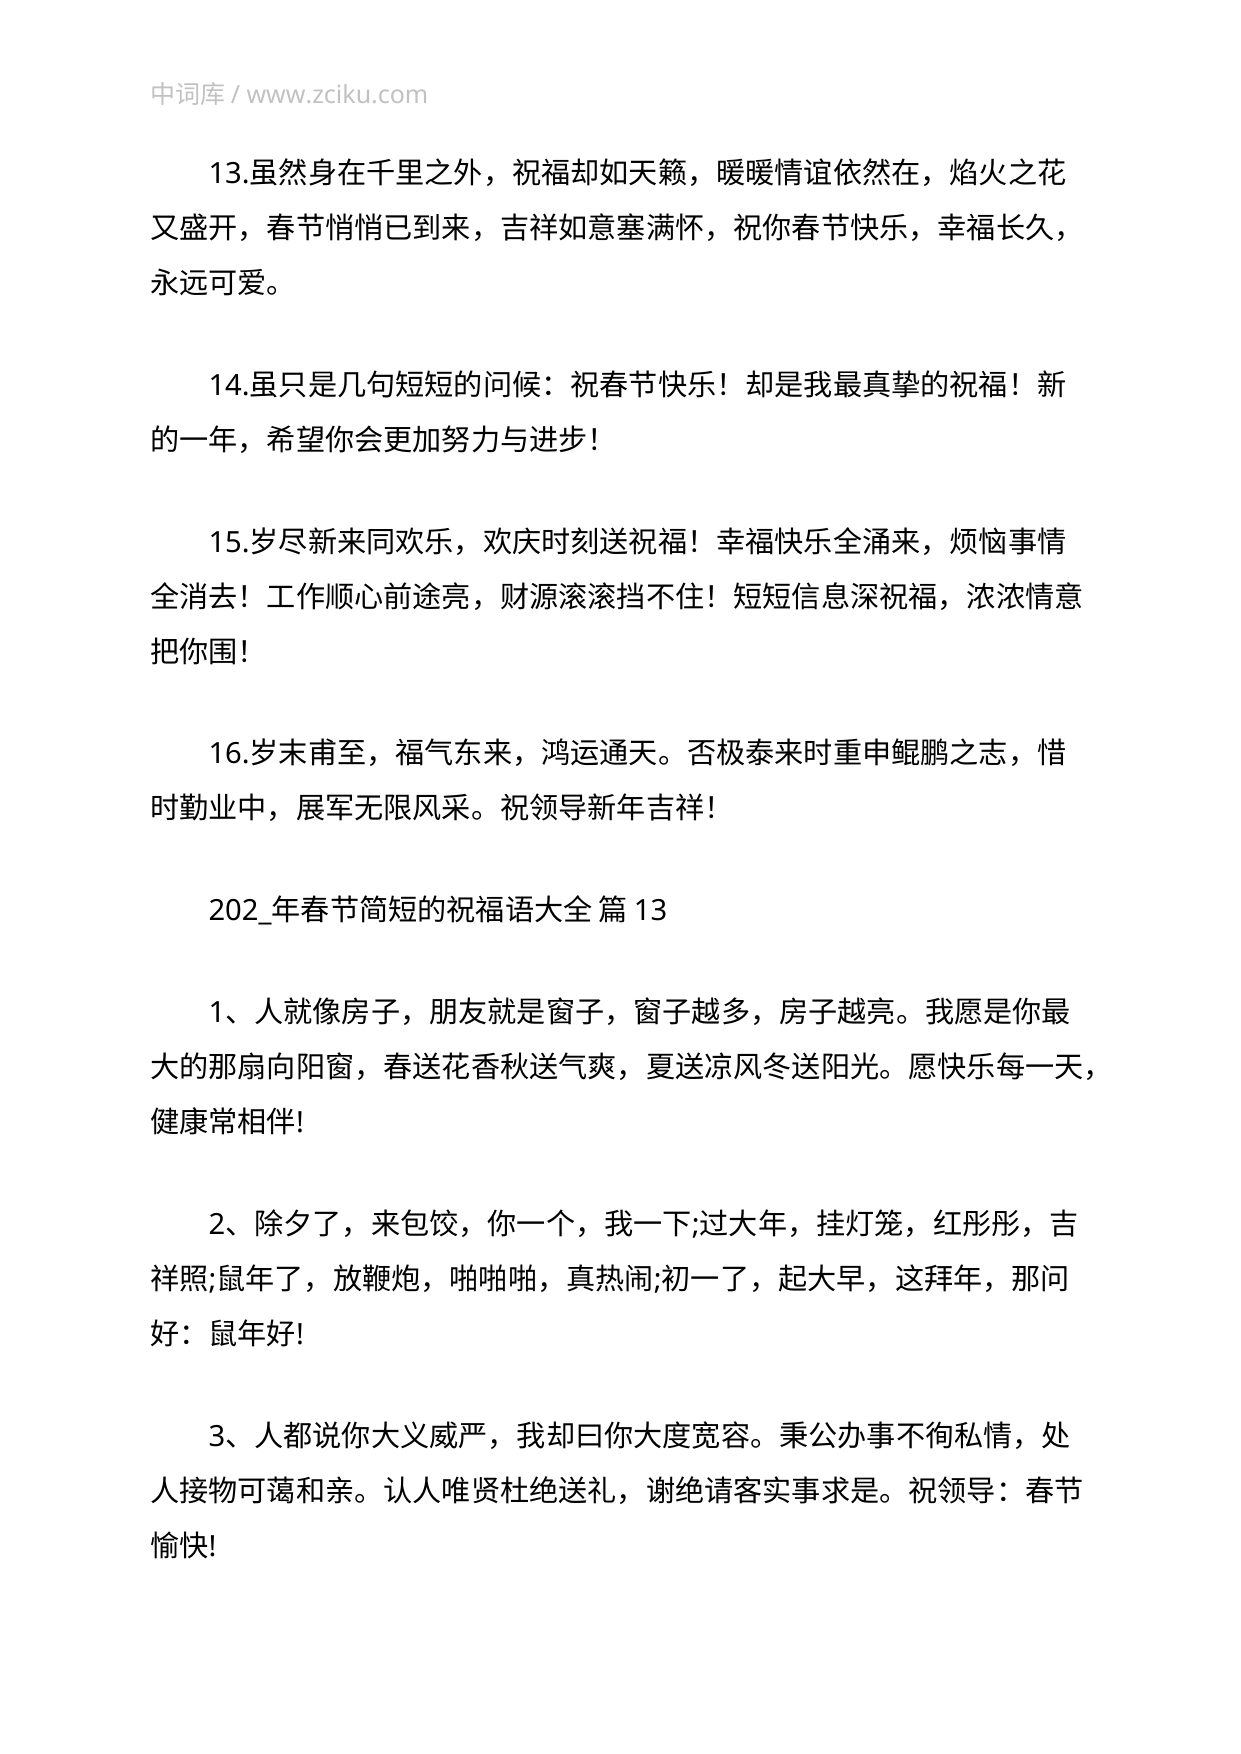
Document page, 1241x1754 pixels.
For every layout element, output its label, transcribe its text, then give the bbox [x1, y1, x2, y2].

text 16.岁末甫至，福气东来，鸿运通天。否极泰来时重申鲲鹏之志，惜时勤业中，展军无限风采。祝领导新年吉祥！ [150, 730, 1090, 827]
text 1、人就像房子，朋友就是窗子，窗子越多，房子越亮。我愿是你最大的那扇向阳窗，春送花香秋送气爽，夏送凉风冬送阳光。愿快乐每一天，健康常相伴! [150, 989, 1090, 1141]
text 3、人都说你大义威严，我却曰你大度宽容。秉公办事不徇私情，处人接物可蔼和亲。认人唯贤杜绝送礼，谢绝请客实事求是。祝领导：春节愉快! [150, 1413, 1090, 1565]
text 202_年春节简短的祝福语大全 篇13 [150, 887, 1090, 929]
text 2、除夕了，来包饺，你一个，我一下;过大年，挂灯笼，红彤彤，吉祥照;鼠年了，放鞭炮，啪啪啪，真热闹;初一了，起大早，这拜年，那问好：鼠年好! [150, 1201, 1090, 1353]
text 13.虽然身在千里之外，祝福却如天籁，暖暖情谊依然在，焰火之花又盛开，春节悄悄已到来，吉祥如意塞满怀，祝你春节快乐，幸福长久，永远可爱。 [150, 150, 1090, 302]
text 15.岁尽新来同欢乐，欢庆时刻送祝福！幸福快乐全涌来，烦恼事情全消去！工作顺心前途亮，财源滚滚挡不住！短短信息深祝福，浓浓情意把你围！ [150, 518, 1090, 671]
text 14.虽只是几句短短的问候：祝春节快乐！却是我最真挚的祝福！新的一年，希望你会更加努力与进步！ [150, 362, 1090, 459]
